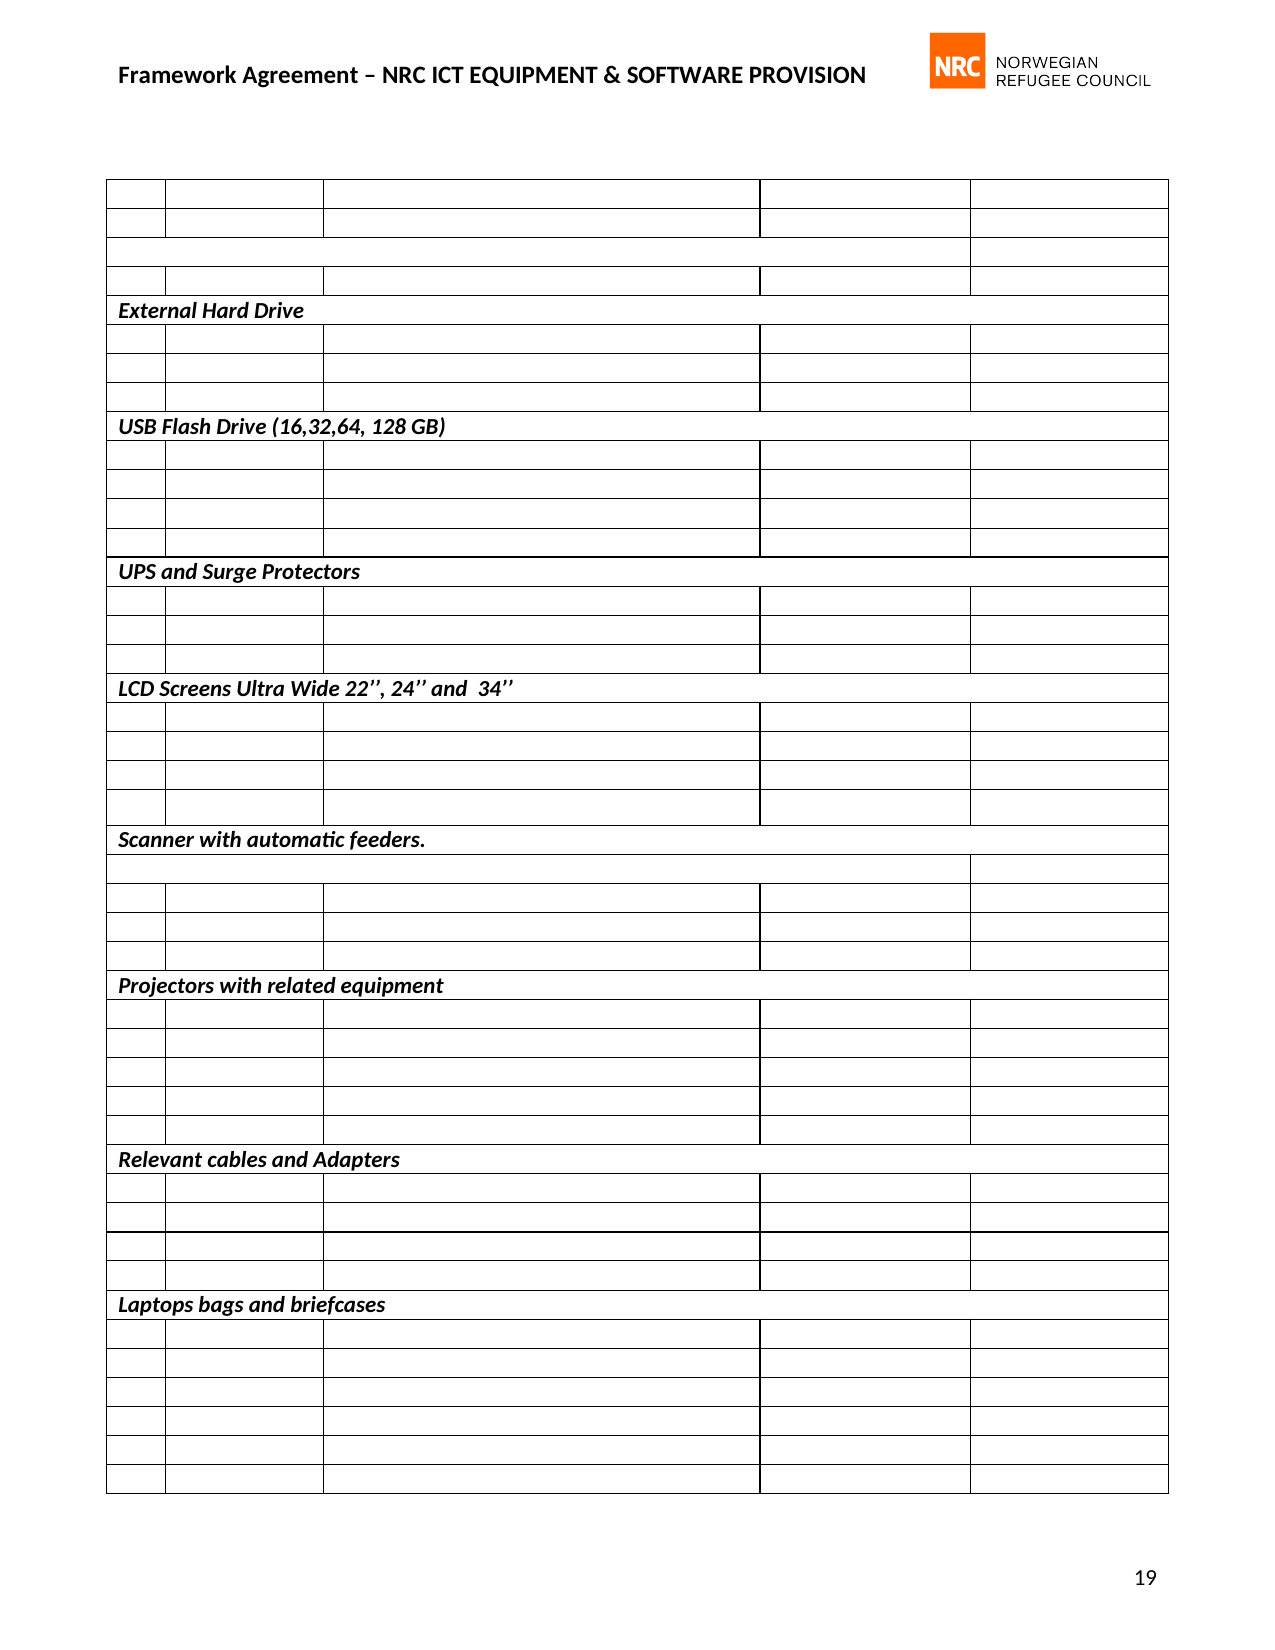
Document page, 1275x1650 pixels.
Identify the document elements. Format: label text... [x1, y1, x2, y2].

table_cell [324, 267, 759, 295]
table_cell [107, 1320, 165, 1348]
table_cell [324, 1436, 759, 1464]
table_cell [166, 1058, 323, 1086]
table_cell [107, 1378, 165, 1406]
table_cell [971, 587, 1168, 614]
table_cell [971, 1233, 1168, 1260]
table_cell [971, 1407, 1168, 1435]
table_cell [107, 1116, 165, 1144]
table_cell [324, 441, 759, 469]
table_cell [971, 1116, 1168, 1144]
table_cell [107, 1000, 165, 1028]
table_cell [166, 529, 323, 556]
table_cell [324, 470, 759, 498]
table_cell [761, 1174, 970, 1202]
table_cell [166, 1349, 323, 1377]
table_cell [107, 383, 165, 411]
table_cell [166, 1407, 323, 1435]
table_cell [761, 703, 970, 731]
table_cell [324, 616, 759, 644]
table_cell [971, 180, 1168, 208]
table_cell [166, 732, 323, 760]
table_cell [324, 587, 759, 614]
table_cell [107, 238, 970, 266]
table_cell [324, 1378, 759, 1406]
table_cell [971, 645, 1168, 673]
table_cell [324, 180, 759, 208]
table_cell [107, 942, 165, 970]
table_cell [107, 1087, 165, 1115]
table_cell UPS and Surge Protectors [107, 558, 1168, 586]
table_cell [761, 529, 970, 556]
table_cell [166, 383, 323, 411]
table_cell USB Flash Drive (16,32,64, 128 GB) [107, 412, 1168, 440]
table_cell [971, 1320, 1168, 1348]
table_cell [324, 1029, 759, 1057]
table_cell [166, 470, 323, 498]
table_cell [971, 732, 1168, 760]
table_cell [971, 1000, 1168, 1028]
table_cell [324, 703, 759, 731]
table_cell [971, 354, 1168, 382]
table_cell [761, 1261, 970, 1289]
table_cell [166, 645, 323, 673]
table_cell [166, 942, 323, 970]
table_cell [324, 913, 759, 941]
table_cell [107, 703, 165, 731]
table_cell [324, 790, 759, 824]
table_cell Projectors with related equipment [107, 971, 1168, 999]
table_cell [107, 180, 165, 208]
table_cell [166, 1233, 323, 1260]
table_cell [324, 761, 759, 789]
table_cell Relevant cables and Adapters [107, 1145, 1168, 1173]
table_cell [761, 267, 970, 295]
table_cell [971, 325, 1168, 353]
table_cell [324, 499, 759, 527]
table_cell [971, 383, 1168, 411]
table_cell [324, 529, 759, 556]
table_cell [324, 1349, 759, 1377]
table_cell [761, 761, 970, 789]
table_cell [324, 1058, 759, 1086]
table_cell [107, 470, 165, 498]
table_cell [761, 1000, 970, 1028]
table_cell [324, 1000, 759, 1028]
table_cell [107, 732, 165, 760]
table_cell [971, 1378, 1168, 1406]
table_cell [761, 470, 970, 498]
table_cell [324, 1233, 759, 1260]
table_cell [107, 1349, 165, 1377]
table_cell [166, 1087, 323, 1115]
table_cell [761, 942, 970, 970]
table_cell [107, 1436, 165, 1464]
table_cell [971, 790, 1168, 824]
table_cell [761, 732, 970, 760]
table_cell [166, 325, 323, 353]
table_cell [166, 1465, 323, 1493]
table_cell [761, 1436, 970, 1464]
table_cell [324, 1407, 759, 1435]
table_cell [971, 703, 1168, 731]
table_cell [761, 645, 970, 673]
table_cell [107, 267, 165, 295]
table_cell [166, 267, 323, 295]
table_cell [324, 1465, 759, 1493]
table_cell [107, 616, 165, 644]
table_cell [107, 354, 165, 382]
table_cell [971, 1465, 1168, 1493]
table_cell [107, 1203, 165, 1231]
table_cell [166, 884, 323, 912]
table_cell [761, 383, 970, 411]
table_cell [107, 1407, 165, 1435]
table_cell [324, 645, 759, 673]
table_cell [324, 1174, 759, 1202]
table_cell [107, 913, 165, 941]
table_cell [324, 1087, 759, 1115]
table_cell [324, 383, 759, 411]
table_cell [107, 1233, 165, 1260]
table_cell [166, 180, 323, 208]
table_cell [107, 761, 165, 789]
table_cell [107, 884, 165, 912]
table_cell [761, 790, 970, 824]
table_cell [324, 354, 759, 382]
table_cell [971, 1436, 1168, 1464]
table_cell [166, 1203, 323, 1231]
table_cell [971, 209, 1168, 237]
table_cell [166, 1174, 323, 1202]
table_cell [324, 1261, 759, 1289]
table_cell [761, 913, 970, 941]
table_cell [166, 441, 323, 469]
table_cell [324, 1116, 759, 1144]
table_cell [166, 1320, 323, 1348]
table_cell [761, 884, 970, 912]
table_cell [761, 1349, 970, 1377]
table_cell [971, 616, 1168, 644]
table_cell [971, 499, 1168, 527]
table_cell [971, 855, 1168, 883]
table_cell [107, 1174, 165, 1202]
table_cell [107, 209, 165, 237]
table_cell [324, 1203, 759, 1231]
picture [920, 23, 1161, 96]
table_cell [761, 1465, 970, 1493]
table_cell [971, 238, 1168, 266]
table_cell [107, 645, 165, 673]
table_cell [166, 761, 323, 789]
table_cell [761, 1378, 970, 1406]
table_cell [324, 942, 759, 970]
table_cell [971, 913, 1168, 941]
table_cell Scanner with automatic feeders. [107, 826, 1168, 853]
table_cell [761, 441, 970, 469]
table_cell [107, 529, 165, 556]
table_cell LCD Screens Ultra Wide 22’’, 24’’ and 34’’ [107, 674, 1168, 702]
table_cell [324, 884, 759, 912]
table_cell [166, 587, 323, 614]
table_cell [971, 884, 1168, 912]
table_cell [166, 354, 323, 382]
table_cell [166, 616, 323, 644]
table_cell [761, 354, 970, 382]
table_cell [761, 616, 970, 644]
table_cell [971, 1349, 1168, 1377]
table_cell [324, 209, 759, 237]
table_cell [971, 1029, 1168, 1057]
table_cell [761, 1407, 970, 1435]
table_cell [761, 1233, 970, 1260]
table_cell [971, 1058, 1168, 1086]
table_cell [107, 441, 165, 469]
table_cell [166, 790, 323, 824]
table_cell [761, 499, 970, 527]
table_cell [971, 529, 1168, 556]
table_cell [166, 703, 323, 731]
table_cell [166, 1029, 323, 1057]
table_cell [107, 1465, 165, 1493]
table_cell [166, 1436, 323, 1464]
table_cell [107, 1029, 165, 1057]
table_cell [971, 1261, 1168, 1289]
table_cell [971, 267, 1168, 295]
table_cell [761, 180, 970, 208]
table_cell [761, 1087, 970, 1115]
table_cell [971, 1174, 1168, 1202]
table_cell [761, 1058, 970, 1086]
table_cell [761, 1116, 970, 1144]
table_cell [324, 732, 759, 760]
table_cell [107, 587, 165, 614]
table_cell [761, 1029, 970, 1057]
table_cell [107, 1261, 165, 1289]
table_cell [107, 499, 165, 527]
table_cell [761, 325, 970, 353]
table_cell [166, 1116, 323, 1144]
table_cell [971, 761, 1168, 789]
table_cell [971, 1087, 1168, 1115]
table_cell [761, 1320, 970, 1348]
table_cell [761, 587, 970, 614]
table_cell [107, 1058, 165, 1086]
table_cell [166, 209, 323, 237]
table_cell [971, 441, 1168, 469]
table_cell [166, 499, 323, 527]
table_cell [324, 325, 759, 353]
table_cell [166, 1261, 323, 1289]
table_cell [761, 1203, 970, 1231]
table_cell External Hard Drive [107, 296, 1168, 324]
table_cell [166, 1378, 323, 1406]
table_cell [107, 790, 165, 824]
table_cell [324, 1320, 759, 1348]
table_cell Laptops bags and briefcases [107, 1291, 1168, 1318]
table_cell [971, 470, 1168, 498]
table_cell [107, 325, 165, 353]
table_cell [971, 942, 1168, 970]
table_cell [166, 1000, 323, 1028]
table_cell [107, 855, 970, 883]
table_cell [971, 1203, 1168, 1231]
table_cell [761, 209, 970, 237]
table_cell [166, 913, 323, 941]
